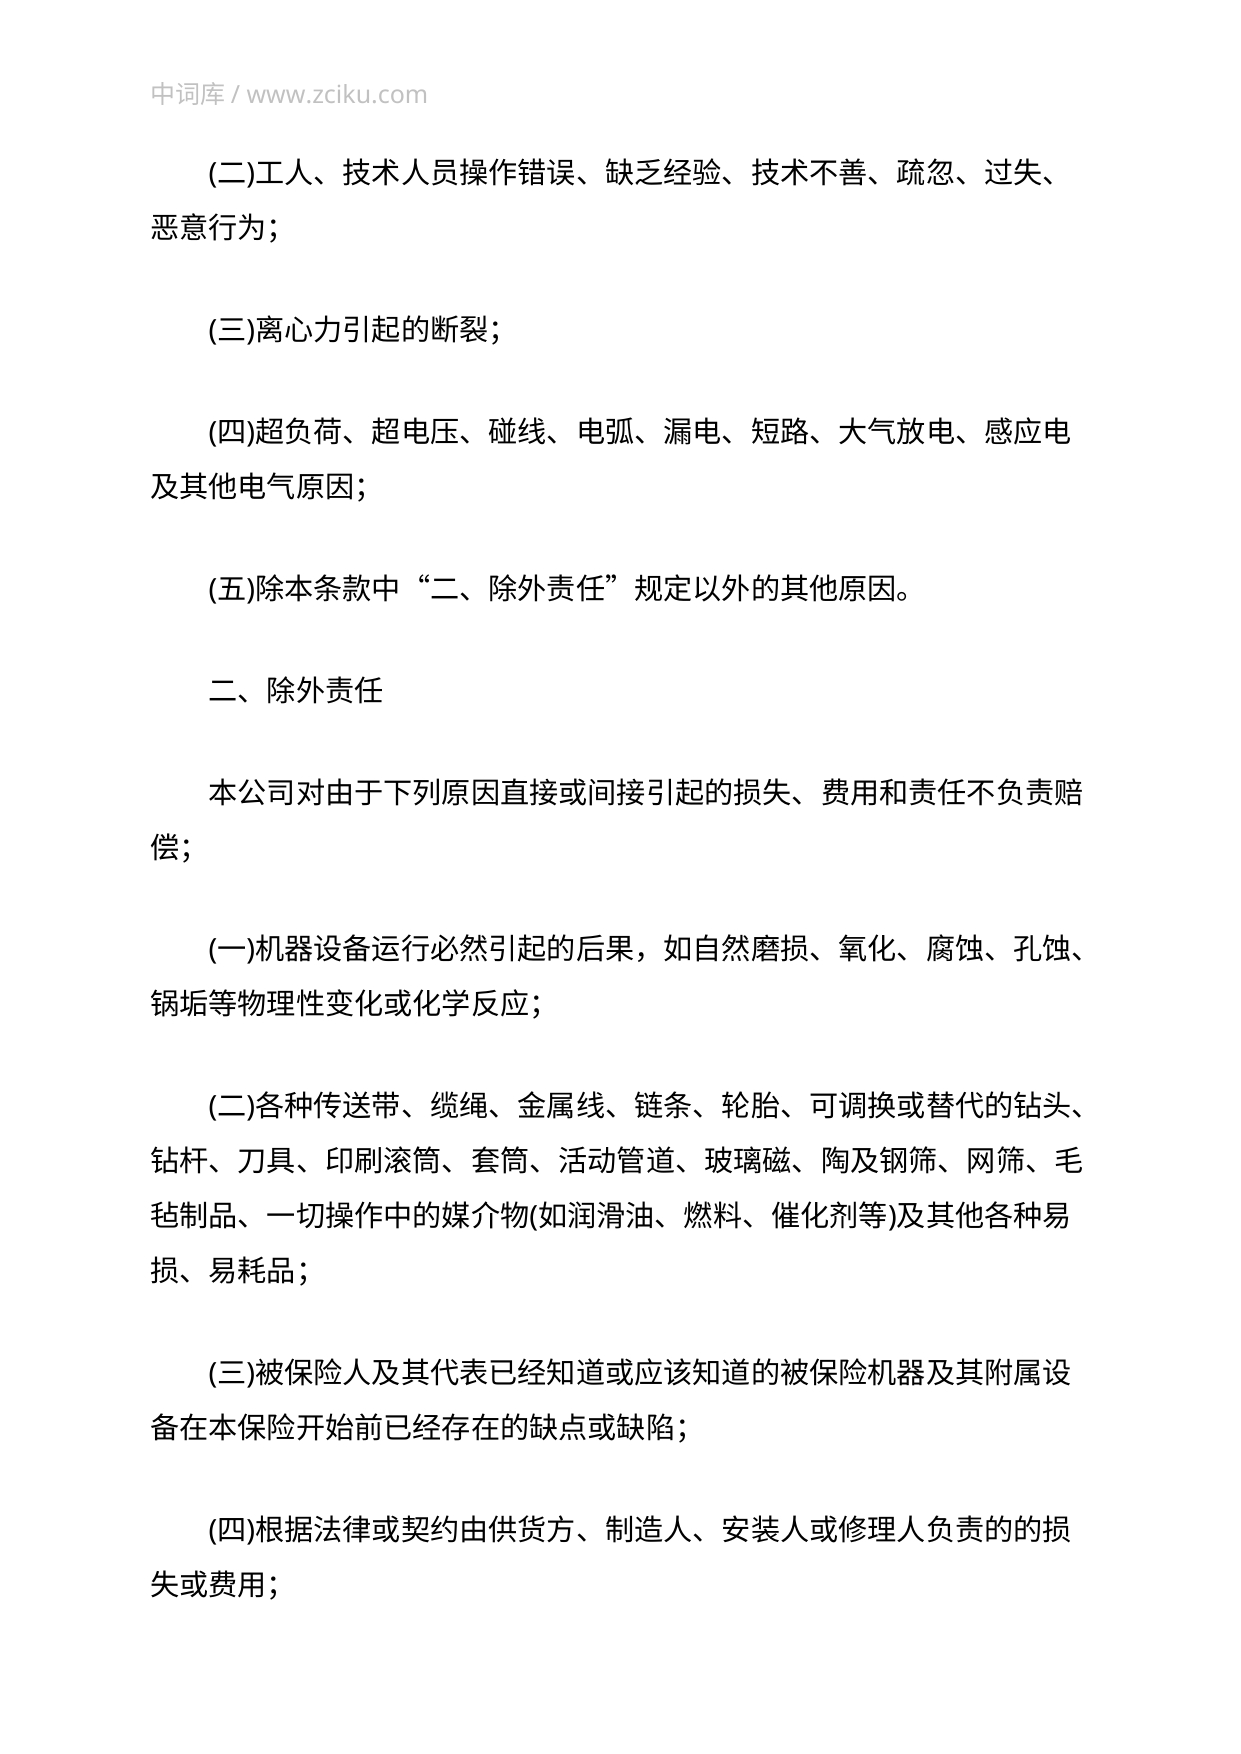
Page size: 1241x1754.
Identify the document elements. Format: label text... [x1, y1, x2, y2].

text (一)机器设备运行必然引起的后果，如自然磨损、氧化、腐蚀、孔蚀、锅垢等物理性变化或化学反应； [150, 926, 1090, 1023]
text (三)被保险人及其代表已经知道或应该知道的被保险机器及其附属设备在本保险开始前已经存在的缺点或缺陷； [150, 1349, 1090, 1447]
text (四)超负荷、超电压、碰线、电弧、漏电、短路、大气放电、感应电及其他电气原因； [150, 409, 1090, 506]
text (二)工人、技术人员操作错误、缺乏经验、技术不善、疏忽、过失、恶意行为； [150, 150, 1090, 247]
text (四)根据法律或契约由供货方、制造人、安装人或修理人负责的的损失或费用； [150, 1506, 1090, 1603]
text (三)离心力引起的断裂； [150, 307, 1090, 349]
text 二、除外责任 [150, 667, 1090, 710]
text (五)除本条款中“二、除外责任”规定以外的其他原因。 [150, 566, 1090, 608]
text 本公司对由于下列原因直接或间接引起的损失、费用和责任不负责赔偿； [150, 769, 1090, 866]
text (二)各种传送带、缆绳、金属线、链条、轮胎、可调换或替代的钻头、钻杆、刀具、印刷滚筒、套筒、活动管道、玻璃磁、陶及钢筛、网筛、毛毡制品、一切操作中的媒介物(如润滑油、燃料、催化剂等)及其他各种易损、易耗品； [150, 1083, 1090, 1290]
